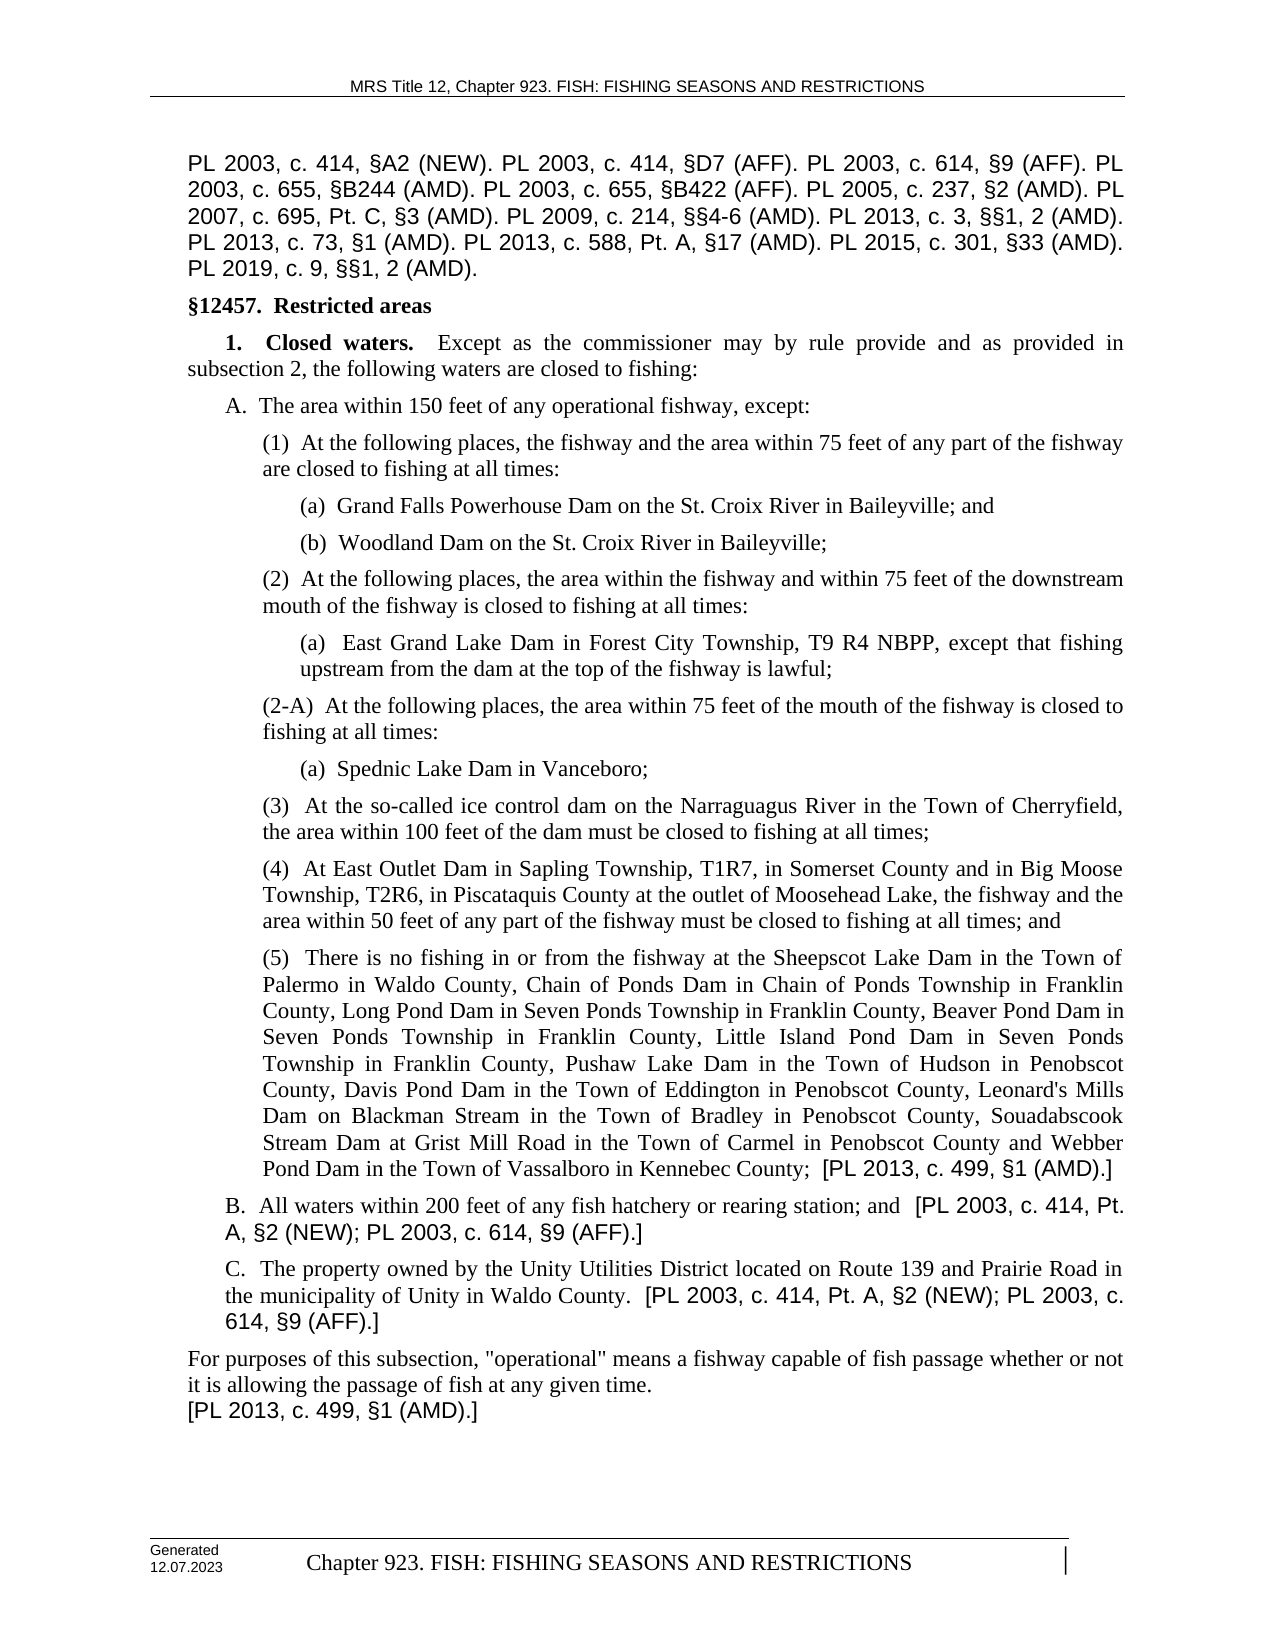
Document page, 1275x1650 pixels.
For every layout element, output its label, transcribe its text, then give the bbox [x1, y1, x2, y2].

text (4) At East Outlet Dam in Sapling Township, T1R7, in Somerset County and in Big Moose Township, T2R6, in Piscataquis County at the outlet of Moosehead Lake, the fishway and the area within 50 feet of any part of the fishway must be closed to fishing at all times; and [262, 855, 1125, 934]
text §12457. Restricted areas [187, 292, 1125, 318]
text C. The property owned by the Unity Utilities District located on Route 139 and Prairie Road in the municipality of Unity in Waldo County. [PL 2003, c. 414, Pt. A, §2 (NEW); PL 2003, c. 614, §9 (AFF).] [225, 1255, 1125, 1334]
text (b) Woodland Dam on the St. Croix River in Baileyville; [300, 529, 1125, 555]
text B. All waters within 200 feet of any fish hatchery or rearing station; and [PL 2003, c. 414, Pt. A, §2 (NEW); PL 2003, c. 614, §9 (AFF).] [225, 1192, 1125, 1245]
text (a) Grand Falls Powerhouse Dam on the St. Croix River in Baileyville; and [300, 492, 1125, 518]
text (a) Spednic Lake Dam in Vanceboro; [300, 755, 1125, 781]
text (a) East Grand Lake Dam in Forest City Township, T9 R4 NBPP, except that fishing upstream from the dam at the top of the fishway is lawful; [300, 629, 1125, 681]
text 1. Closed waters. Except as the commissioner may by rule provide and as provided in subsection 2, the following waters are closed to fishing: [187, 329, 1125, 382]
text (5) There is no fishing in or from the fishway at the Sheepscot Lake Dam in the Town of Palermo in Waldo County, Chain of Ponds Dam in Chain of Ponds Township in Franklin County, Long Pond Dam in Seven Ponds Township in Franklin County, Beaver Pond Dam in Seven Ponds Township in Franklin County, Little Island Pond Dam in Seven Ponds Township in Franklin County, Pushaw Lake Dam in the Town of Hudson in Penobscot County, Davis Pond Dam in the Town of Eddington in Penobscot County, Leonard's Mills Dam on Blackman Stream in the Town of Bradley in Penobscot County, Souadabscook Stream Dam at Grist Mill Road in the Town of Carmel in Penobscot County and Webber Pond Dam in the Town of Vassalboro in Kennebec County; [PL 2013, c. 499, §1 (AMD).] [262, 944, 1125, 1182]
text [PL 2013, c. 499, §1 (AMD).] [187, 1397, 1125, 1424]
text A. The area within 150 feet of any operational fishway, except: [225, 392, 1125, 418]
text PL 2003, c. 414, §A2 (NEW). PL 2003, c. 414, §D7 (AFF). PL 2003, c. 614, §9 (AFF). PL 2003, c. 655, §B244 (AMD). PL 2003, c. 655, §B422 (AFF). PL 2005, c. 237, §2 (AMD). PL 2007, c. 695, Pt. C, §3 (AMD). PL 2009, c. 214, §§4-6 (AMD). PL 2013, c. 3, §§1, 2 (AMD). PL 2013, c. 73, §1 (AMD). PL 2013, c. 588, Pt. A, §17 (AMD). PL 2015, c. 301, §33 (AMD). PL 2019, c. 9, §§1, 2 (AMD). [187, 150, 1125, 282]
text (2-A) At the following places, the area within 75 feet of the mouth of the fishway is closed to fishing at all times: [262, 692, 1125, 744]
text (2) At the following places, the area within the fishway and within 75 feet of the downstream mouth of the fishway is closed to fishing at all times: [262, 566, 1125, 618]
text (1) At the following places, the fishway and the area within 75 feet of any part of the fishway are closed to fishing at all times: [262, 429, 1125, 482]
text For purposes of this subsection, "operational" means a fishway capable of fish passage whether or not it is allowing the passage of fish at any given time. [187, 1345, 1125, 1397]
text (3) At the so-called ice control dam on the Narraguagus River in the Town of Cherryfield, the area within 100 feet of the dam must be closed to fishing at all times; [262, 792, 1125, 844]
